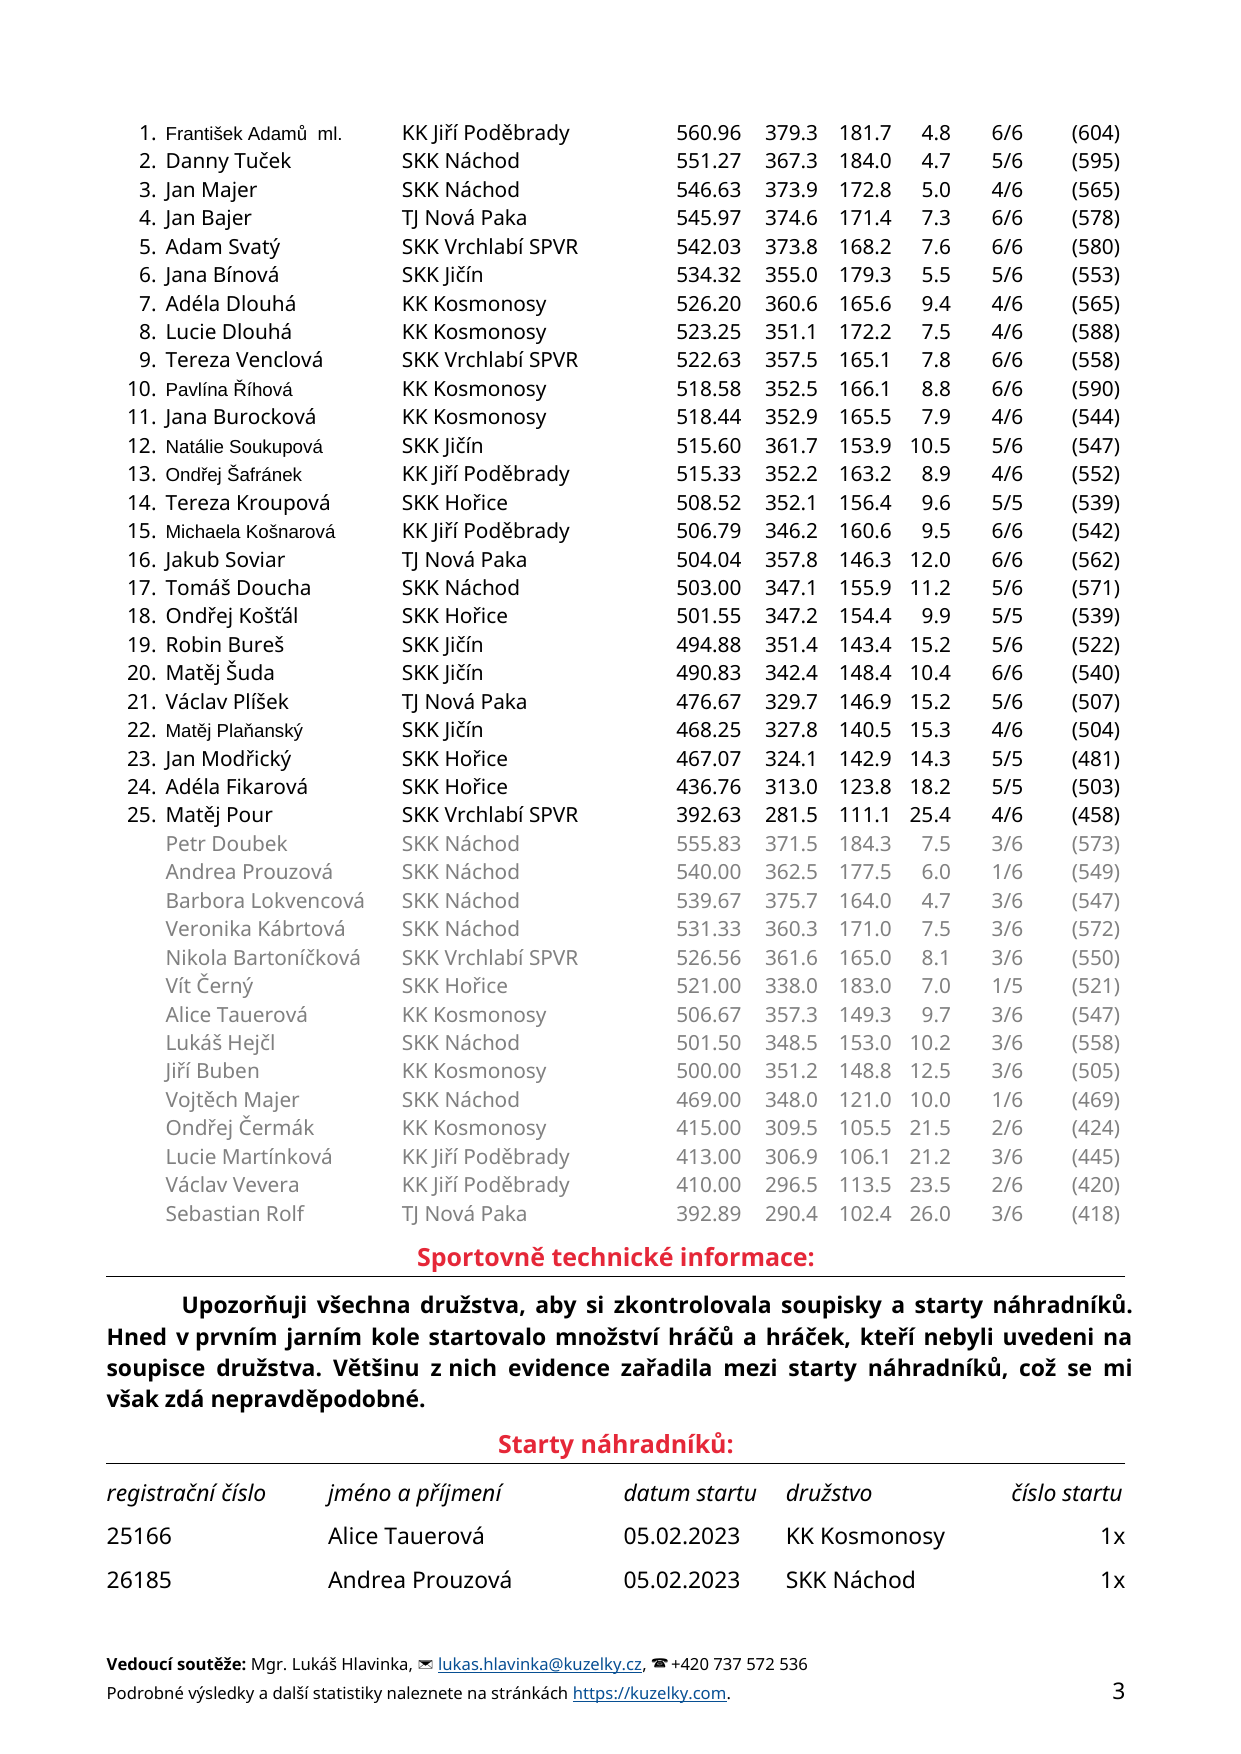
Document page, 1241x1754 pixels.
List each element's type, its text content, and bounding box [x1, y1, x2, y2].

text 9. Tereza Venclová SKK Vrchlabí SPVR 522.63 357.5 165.1 7.8 6/6 (558) [106, 346, 1134, 374]
text 25166 Alice Tauerová 05.02.2023 KK Kosmonosy 1x [106, 1520, 1134, 1552]
text 3. Jan Majer SKK Náchod 546.63 373.9 172.8 5.0 4/6 (565) [106, 175, 1134, 203]
text Petr Doubek SKK Náchod 555.83 371.5 184.3 7.5 3/6 (573) [106, 829, 1134, 857]
text Václav Vevera KK Jiří Poděbrady 410.00 296.5 113.5 23.5 2/6 (420) [106, 1170, 1134, 1199]
text registrační číslo jméno a příjmení datum startu družstvo číslo startu [106, 1477, 1134, 1508]
text 11. Jana Burocková KK Kosmonosy 518.44 352.9 165.5 7.9 4/6 (544) [106, 402, 1134, 431]
text Sebastian Rolf TJ Nová Paka 392.89 290.4 102.4 26.0 3/6 (418) [106, 1199, 1134, 1227]
text 1. František Adamů ml. KK Jiří Poděbrady 560.96 379.3 181.7 4.8 6/6 (604) [106, 118, 1134, 147]
text Ondřej Čermák KK Kosmonosy 415.00 309.5 105.5 21.5 2/6 (424) [106, 1113, 1134, 1142]
text Lukáš Hejčl SKK Náchod 501.50 348.5 153.0 10.2 3/6 (558) [106, 1028, 1134, 1057]
text 23. Jan Modřický SKK Hořice 467.07 324.1 142.9 14.3 5/5 (481) [106, 744, 1134, 772]
text 6. Jana Bínová SKK Jičín 534.32 355.0 179.3 5.5 5/6 (553) [106, 260, 1134, 289]
text Andrea Prouzová SKK Náchod 540.00 362.5 177.5 6.0 1/6 (549) [106, 857, 1134, 886]
text Vojtěch Majer SKK Náchod 469.00 348.0 121.0 10.0 1/6 (469) [106, 1085, 1134, 1113]
text Vít Černý SKK Hořice 521.00 338.0 183.0 7.0 1/5 (521) [106, 971, 1134, 1000]
text 7. Adéla Dlouhá KK Kosmonosy 526.20 360.6 165.6 9.4 4/6 (565) [106, 289, 1134, 317]
text Alice Tauerová KK Kosmonosy 506.67 357.3 149.3 9.7 3/6 (547) [106, 1000, 1134, 1028]
text Barbora Lokvencová SKK Náchod 539.67 375.7 164.0 4.7 3/6 (547) [106, 886, 1134, 914]
text 12. Natálie Soukupová SKK Jičín 515.60 361.7 153.9 10.5 5/6 (547) [106, 431, 1134, 459]
text 21. Václav Plíšek TJ Nová Paka 476.67 329.7 146.9 15.2 5/6 (507) [106, 687, 1134, 715]
text 24. Adéla Fikarová SKK Hořice 436.76 313.0 123.8 18.2 5/5 (503) [106, 772, 1134, 801]
text 5. Adam Svatý SKK Vrchlabí SPVR 542.03 373.8 168.2 7.6 6/6 (580) [106, 232, 1134, 260]
text 2. Danny Tuček SKK Náchod 551.27 367.3 184.0 4.7 5/6 (595) [106, 147, 1134, 175]
text 20. Matěj Šuda SKK Jičín 490.83 342.4 148.4 10.4 6/6 (540) [106, 658, 1134, 687]
text Nikola Bartoníčková SKK Vrchlabí SPVR 526.56 361.6 165.0 8.1 3/6 (550) [106, 943, 1134, 971]
text Lucie Martínková KK Jiří Poděbrady 413.00 306.9 106.1 21.2 3/6 (445) [106, 1142, 1134, 1170]
text 17. Tomáš Doucha SKK Náchod 503.00 347.1 155.9 11.2 5/6 (571) [106, 573, 1134, 602]
text 22. Matěj Plaňanský SKK Jičín 468.25 327.8 140.5 15.3 4/6 (504) [106, 715, 1134, 744]
text 10. Pavlína Říhová KK Kosmonosy 518.58 352.5 166.1 8.8 6/6 (590) [106, 374, 1134, 402]
text 19. Robin Bureš SKK Jičín 494.88 351.4 143.4 15.2 5/6 (522) [106, 630, 1134, 658]
text Upozorňuji všechna družstva, aby si zkontrolovala soupisky a starty náhradníků. Hned v prvním jarním kole startovalo množství hráčů a hráček, kteří nebyli uvedeni na soupisce družstva. Většinu z nich evidence zařadila mezi starty náhradníků, což se mi však zdá nepravděpodobné. [106, 1289, 1134, 1414]
text Starty náhradníků: [106, 1427, 1125, 1463]
text 26185 Andrea Prouzová 05.02.2023 SKK Náchod 1x [106, 1564, 1134, 1595]
text Veronika Kábrtová SKK Náchod 531.33 360.3 171.0 7.5 3/6 (572) [106, 914, 1134, 943]
text 15. Michaela Košnarová KK Jiří Poděbrady 506.79 346.2 160.6 9.5 6/6 (542) [106, 516, 1134, 545]
text 13. Ondřej Šafránek KK Jiří Poděbrady 515.33 352.2 163.2 8.9 4/6 (552) [106, 459, 1134, 488]
text 8. Lucie Dlouhá KK Kosmonosy 523.25 351.1 172.2 7.5 4/6 (588) [106, 317, 1134, 346]
text 18. Ondřej Košťál SKK Hořice 501.55 347.2 154.4 9.9 5/5 (539) [106, 602, 1134, 630]
text 16. Jakub Soviar TJ Nová Paka 504.04 357.8 146.3 12.0 6/6 (562) [106, 545, 1134, 573]
text Sportovně technické informace: [106, 1240, 1125, 1276]
text Jiří Buben KK Kosmonosy 500.00 351.2 148.8 12.5 3/6 (505) [106, 1057, 1134, 1085]
text 25. Matěj Pour SKK Vrchlabí SPVR 392.63 281.5 111.1 25.4 4/6 (458) [106, 801, 1134, 829]
text 14. Tereza Kroupová SKK Hořice 508.52 352.1 156.4 9.6 5/5 (539) [106, 488, 1134, 516]
text 4. Jan Bajer TJ Nová Paka 545.97 374.6 171.4 7.3 6/6 (578) [106, 203, 1134, 232]
